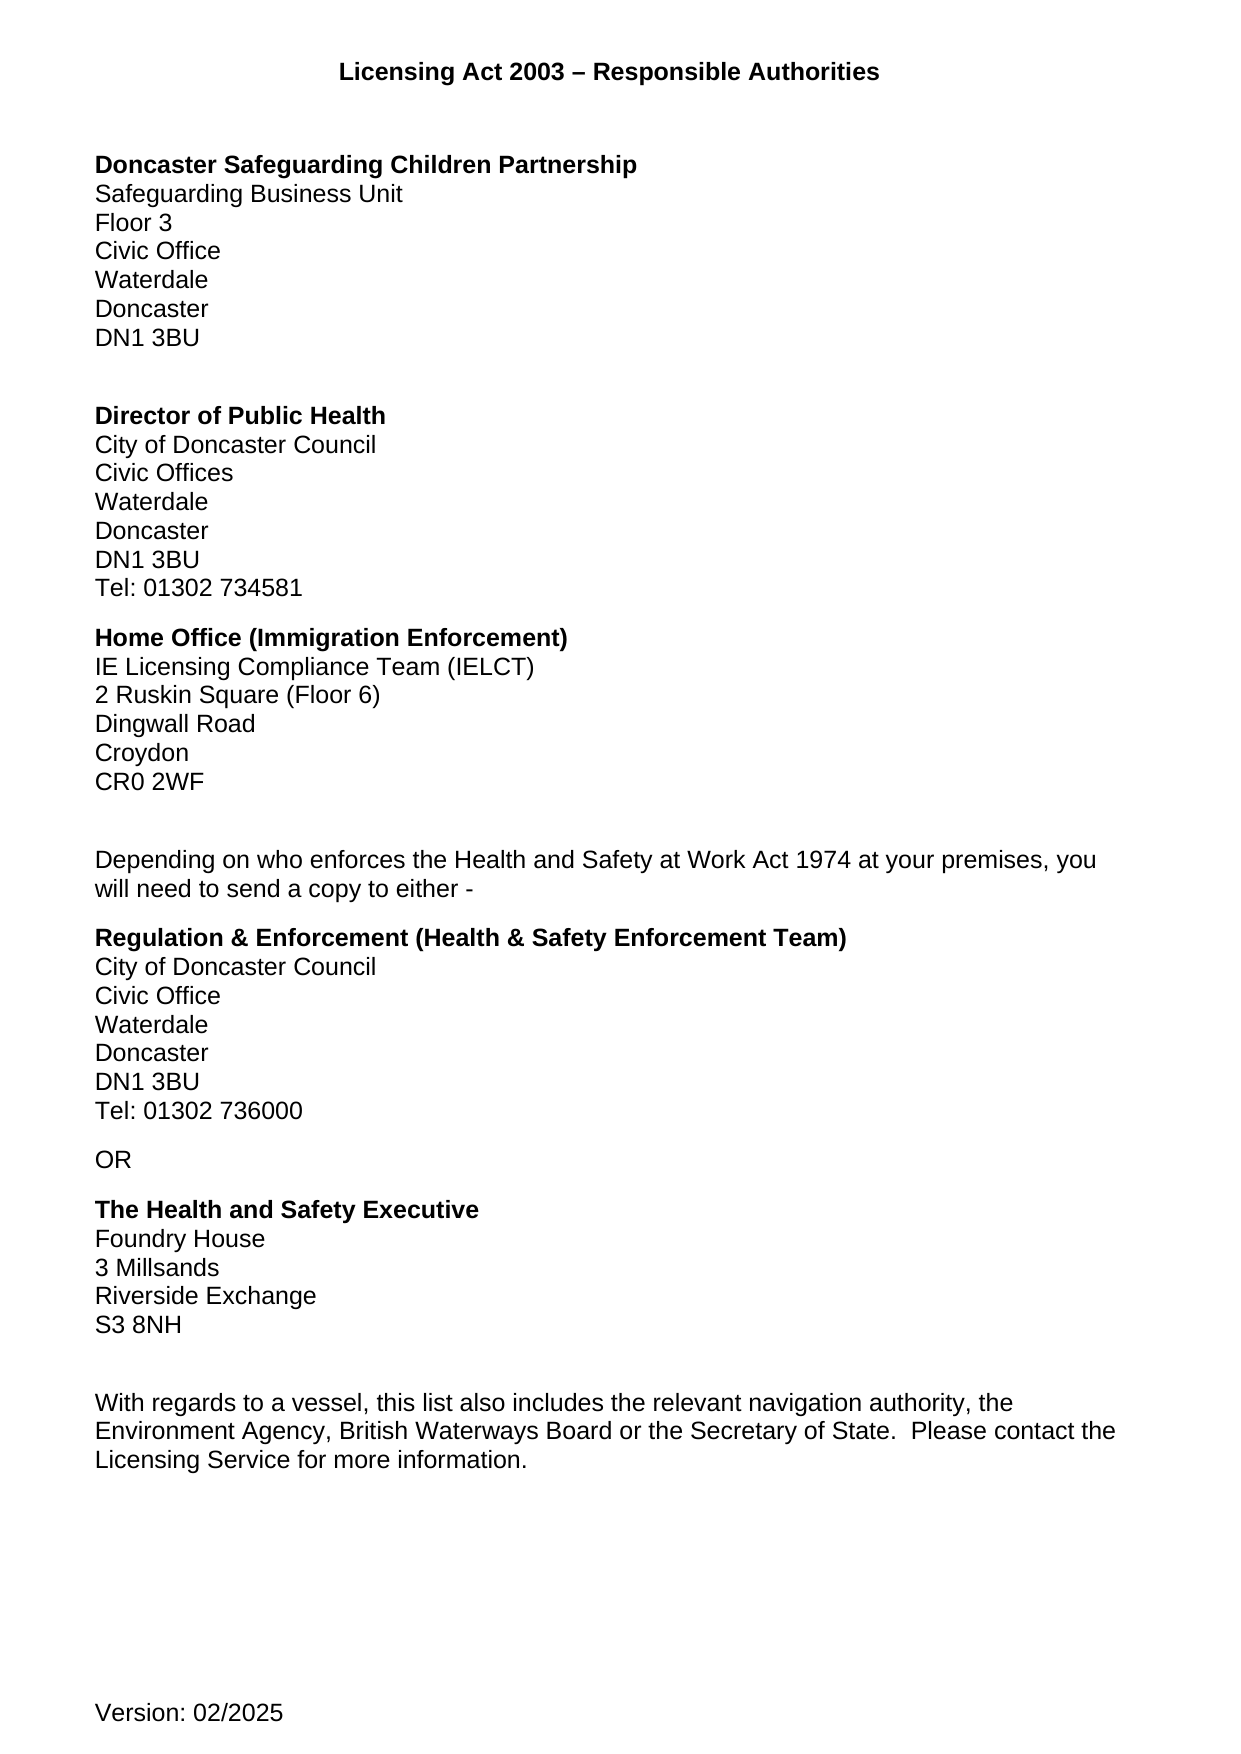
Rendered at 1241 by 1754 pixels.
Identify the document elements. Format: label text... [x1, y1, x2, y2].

text Depending on who enforces the Health and Safety at Work Act 1974 at your premises, you will need to send a copy to either - [94, 845, 1124, 902]
text CR0 2WF [94, 767, 1124, 795]
text Waterdale [94, 265, 1124, 294]
text Regulation & Enforcement (Health & Safety Enforcement Team) City of Doncaster Council Civic Office Waterdale Doncaster DN1 3BU Tel: 01302 736000 [94, 923, 1124, 1124]
text Director of Public Health City of Doncaster Council Civic Offices Waterdale Doncaster DN1 3BU Tel: 01302 734581 [94, 401, 1124, 602]
text Doncaster [94, 294, 1124, 322]
text Civic Office [94, 236, 1124, 265]
text Doncaster Safeguarding Children Partnership Safeguarding Business Unit [94, 150, 1124, 207]
text OR [94, 1145, 1124, 1174]
text Floor 3 [94, 207, 1124, 236]
text With regards to a vessel, this list also includes the relevant navigation authority, the Environment Agency, British Waterways Board or the Secretary of State. Please contact the Licensing Service for more information. [94, 1388, 1124, 1474]
text Home Office (Immigration Enforcement) IE Licensing Compliance Team (IELCT) [94, 623, 1124, 680]
text 2 Ruskin Square (Floor 6) [94, 680, 1124, 709]
text Croydon [94, 738, 1124, 767]
text DN1 3BU [94, 322, 1124, 351]
text The Health and Safety Executive Foundry House 3 Millsands Riverside Exchange S3 8NH [94, 1195, 1124, 1367]
text Dingwall Road [94, 709, 1124, 738]
